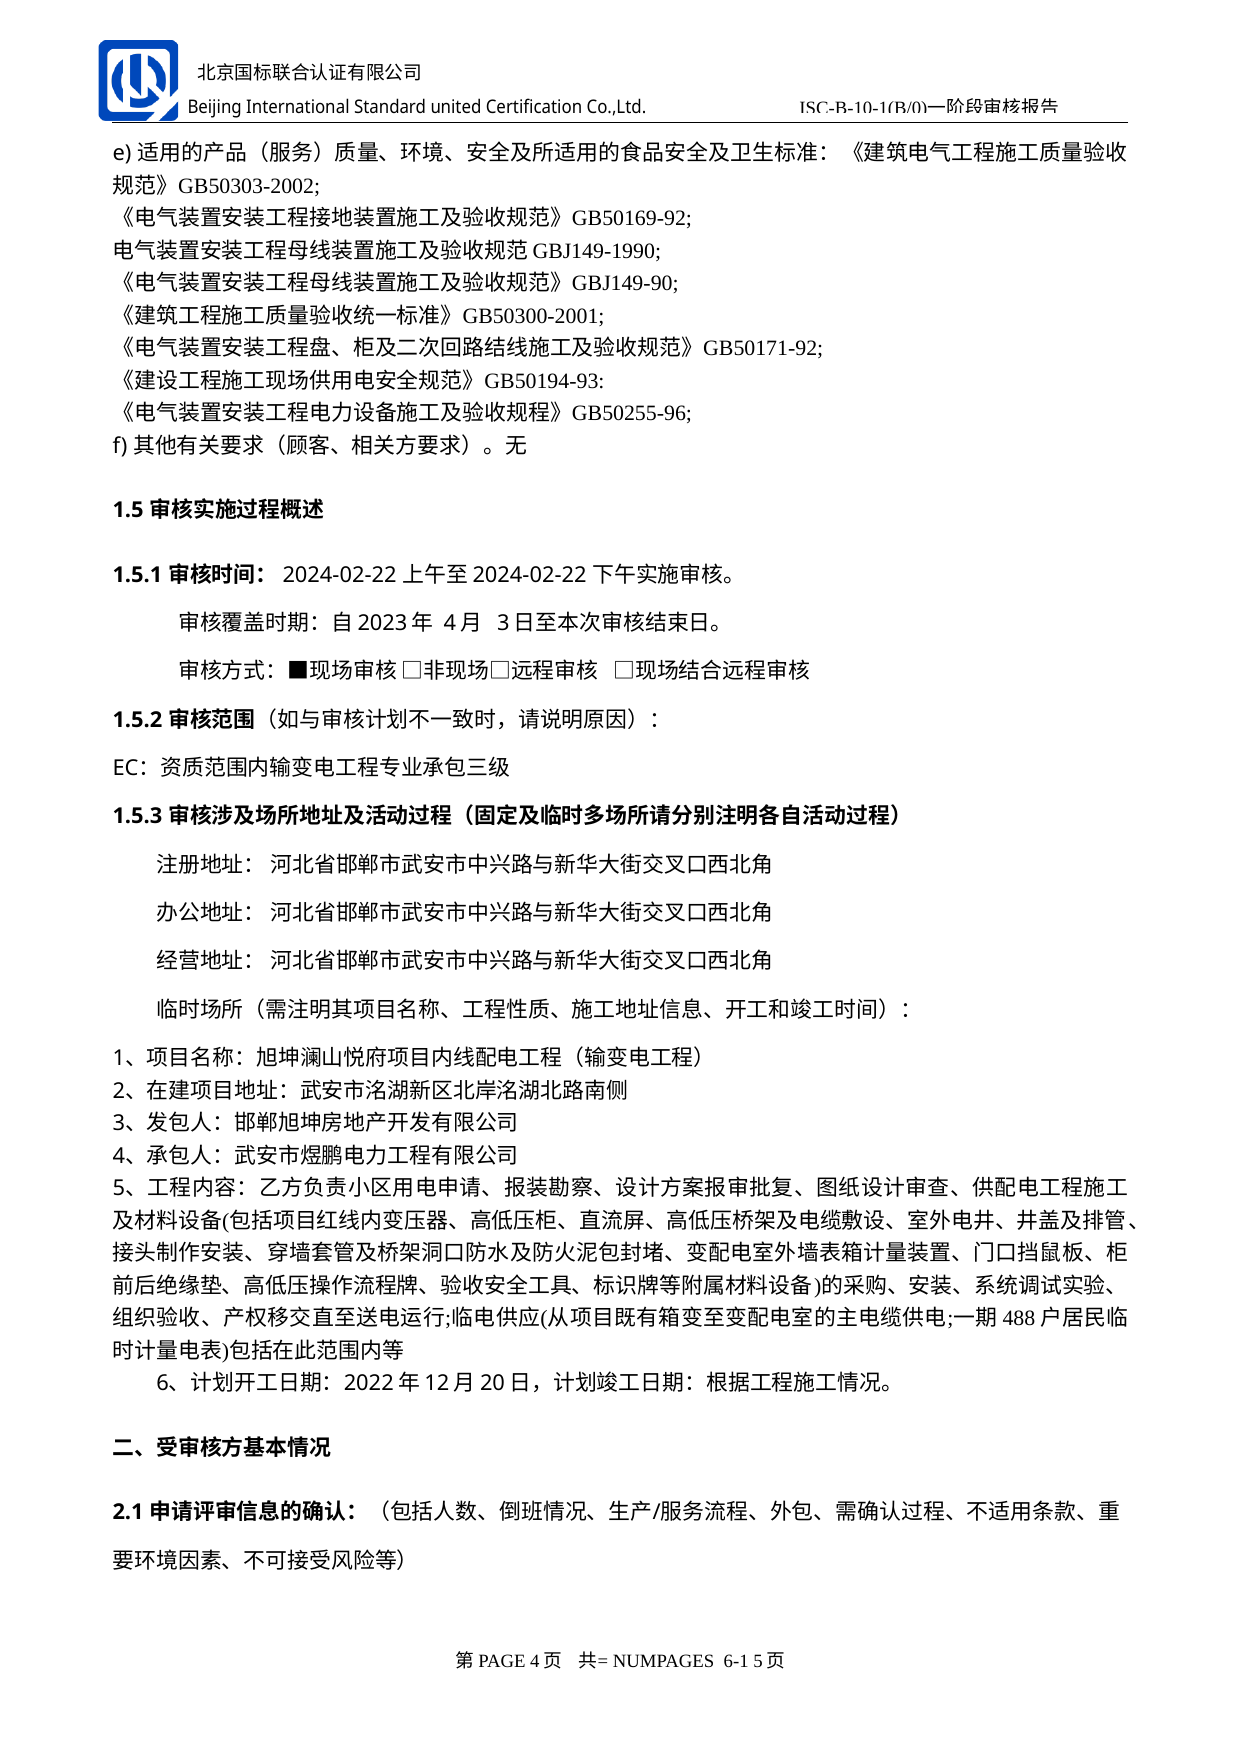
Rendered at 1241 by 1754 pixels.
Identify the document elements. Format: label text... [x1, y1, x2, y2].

text 1.5.2 审核范围（如与审核计划不一致时，请说明原因）： [112, 701, 1128, 734]
text 《建筑工程施工质量验收统一标准》GB50300-2001; [112, 297, 1128, 330]
text 电气装置安装工程母线装置施工及验收规范GBJ149-1990; [112, 232, 1128, 265]
text EC：资质范围内输变电工程专业承包三级 [112, 750, 1128, 782]
text 经营地址： 河北省邯郸市武安市中兴路与新华大街交叉口西北角 [112, 943, 1128, 976]
text 二、受审核方基本情况 [112, 1429, 1128, 1462]
text 注册地址： 河北省邯郸市武安市中兴路与新华大街交叉口西北角 [112, 846, 1128, 879]
text 临时场所（需注明其项目名称、工程性质、施工地址信息、开工和竣工时间）： [112, 991, 1128, 1024]
text 2.1 申请评审信息的确认：（包括人数、倒班情况、生产/服务流程、外包、需确认过程、不适用条款、重要环境因素、不可接受风险等） [112, 1494, 1128, 1575]
text 5、工程内容：乙方负责小区用电申请、报装勘察、设计方案报审批复、图纸设计审查、供配电工程施工及材料设备(包括项目红线内变压器、高低压柜、直流屏、高低压桥架及电缆敷设、室外电井、井盖及排管、接头制作安装、穿墙套管及桥架洞口防水及防火泥包封堵、变配电室外墙表箱计量装置、门口挡鼠板、柜前后绝缘垫、高低压操作流程牌、验收安全工具、标识牌等附属材料设备)的采购、安装、系统调试实验、组织验收、产权移交直至送电运行;临电供应(从项目既有箱变至变配电室的主电缆供电;一期488户居民临时计量电表)包括在此范围内等 [112, 1170, 1128, 1365]
text 《电气装置安装工程接地装置施工及验收规范》GB50169-92; [112, 200, 1128, 232]
text 审核覆盖时期：自2023年 4月 3日至本次审核结束日。 [112, 605, 1128, 637]
text e) 适用的产品（服务）质量、环境、安全及所适用的食品安全及卫生标准：《建筑电气工程施工质量验收规范》GB50303-2002; [112, 135, 1128, 200]
text 《电气装置安装工程母线装置施工及验收规范》GBJ149-90; [112, 265, 1128, 297]
text 2、在建项目地址：武安市洺湖新区北岸洺湖北路南侧 [112, 1072, 1128, 1105]
text 审核方式：■现场审核 □非现场□远程审核 □现场结合远程审核 [112, 653, 1128, 686]
picture [98, 40, 179, 121]
text 1.5 审核实施过程概述 [112, 492, 1128, 524]
text 4、承包人：武安市煜鹏电力工程有限公司 [112, 1137, 1128, 1170]
text 6、计划开工日期：2022年12月20日，计划竣工日期：根据工程施工情况。 [112, 1365, 1128, 1397]
text 《建设工程施工现场供用电安全规范》GB50194-93: [112, 362, 1128, 395]
text 3、发包人：邯郸旭坤房地产开发有限公司 [112, 1105, 1128, 1137]
text 1.5.3 审核涉及场所地址及活动过程（固定及临时多场所请分别注明各自活动过程） [112, 798, 1128, 831]
text 《电气装置安装工程电力设备施工及验收规程》GB50255-96; [112, 395, 1128, 427]
text f) 其他有关要求（顾客、相关方要求）。无 [112, 427, 1128, 460]
text 1.5.1 审核时间： 2024-02-22 上午至2024-02-22 下午实施审核。 [112, 556, 1128, 589]
text 1、项目名称：旭坤澜山悦府项目内线配电工程（输变电工程） [112, 1040, 1128, 1072]
text 《电气装置安装工程盘、柜及二次回路结线施工及验收规范》GB50171-92; [112, 330, 1128, 362]
text 办公地址： 河北省邯郸市武安市中兴路与新华大街交叉口西北角 [112, 895, 1128, 927]
